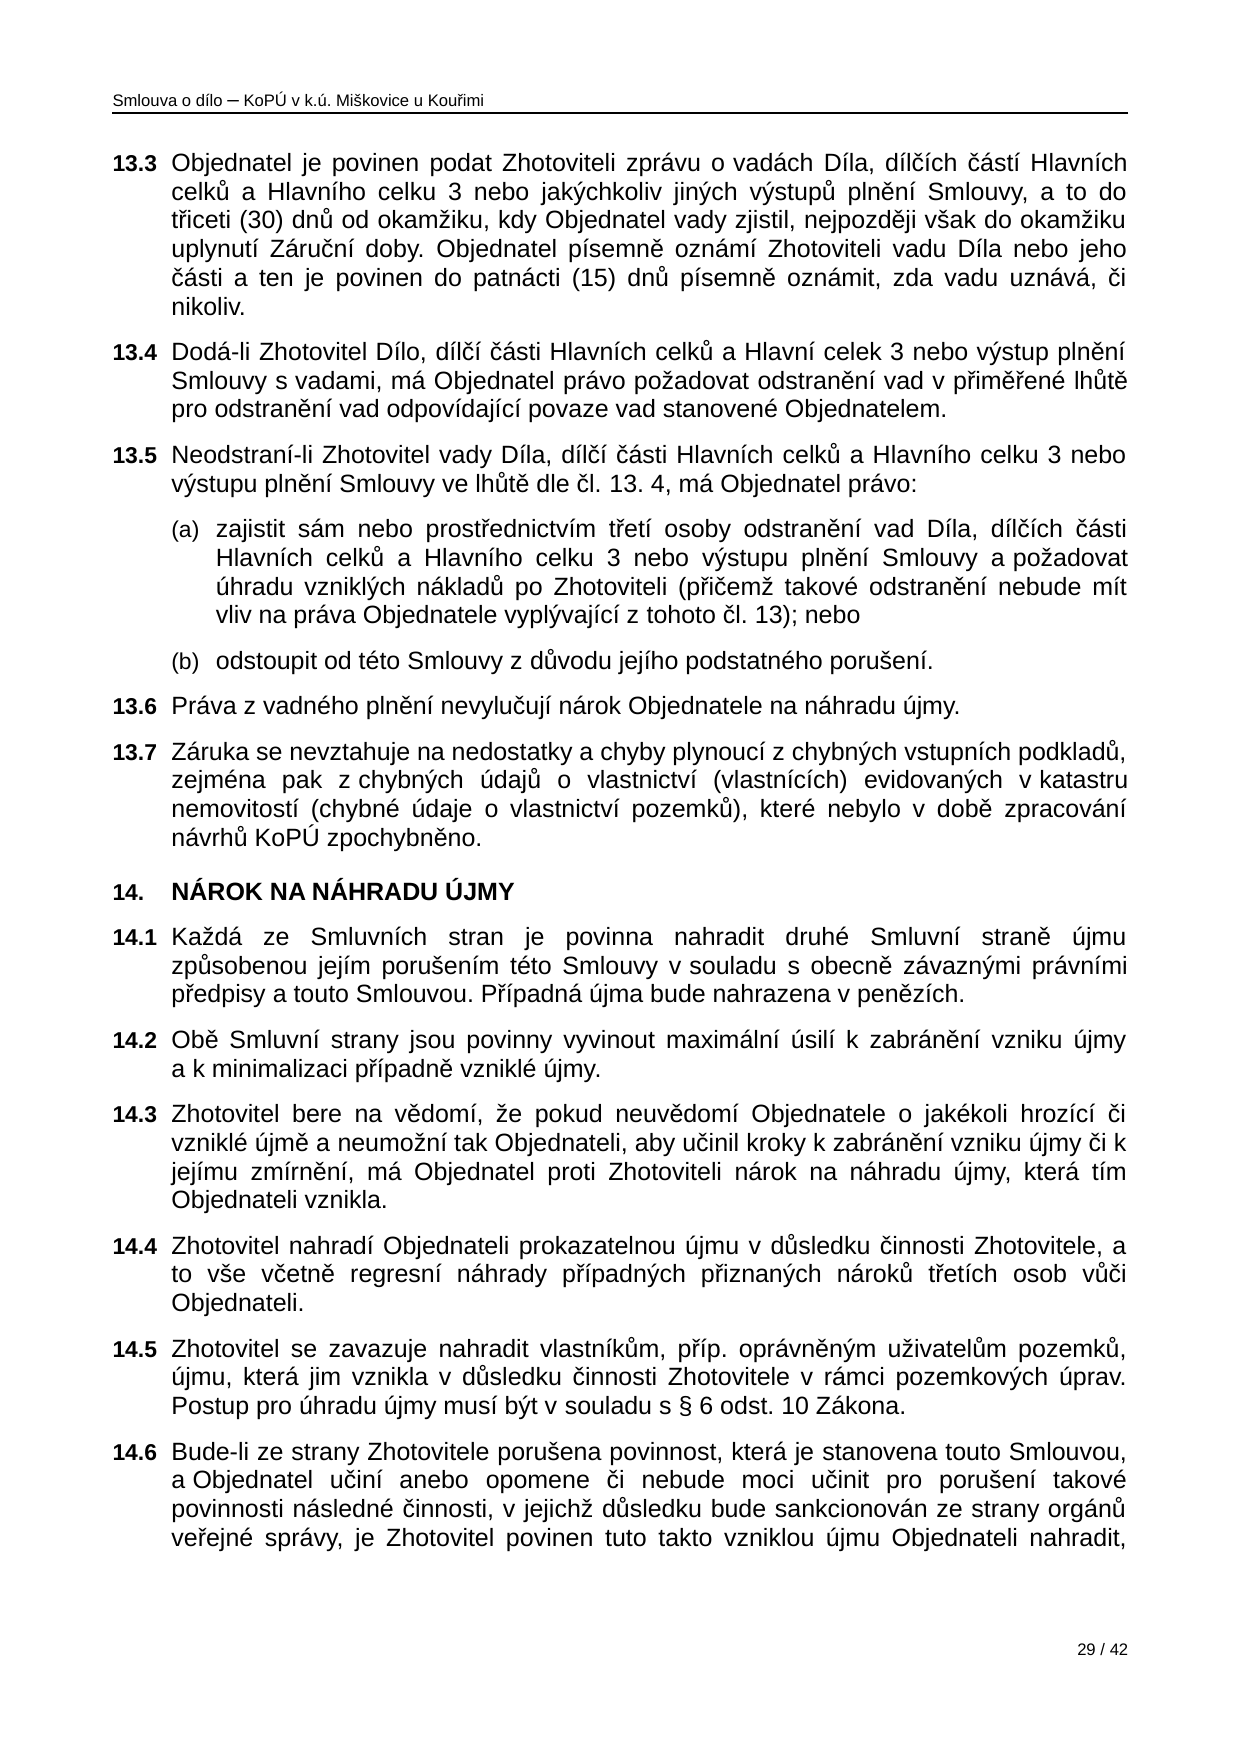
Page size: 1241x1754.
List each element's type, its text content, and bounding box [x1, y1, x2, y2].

text Zhotovitel nahradí Objednateli prokazatelnou újmu v důsledku činnosti Zhotovitele, a to vše včetně regresní náhrady případných přiznaných nároků třetích osob vůči Objednateli. [112, 1231, 1128, 1317]
text Objednatel je povinen podat Zhotoviteli zprávu o vadách Díla, dílčích částí Hlavních celků a Hlavního celku 3 nebo jakýchkoliv jiných výstupů plnění Smlouvy, a to do třiceti (30) dnů od okamžiku, kdy Objednatel vady zjistil, nejpozději však do okamžiku uplynutí Záruční doby. Objednatel písemně oznámí Zhotoviteli vadu Díla nebo jeho části a ten je povinen do patnácti (15) dnů písemně oznámit, zda vadu uznává, či nikoliv. [112, 148, 1128, 320]
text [112, 1436, 1128, 1551]
text Nárok na náhradu újmy [112, 876, 1128, 905]
text Každá ze Smluvních stran je povinna nahradit druhé Smluvní straně újmu způsobenou jejím porušením této Smlouvy v souladu s obecně závaznými právními předpisy a touto Smlouvou. Případná újma bude nahrazena v penězích. [112, 922, 1128, 1008]
text Práva z vadného plnění nevylučují nárok Objednatele na náhradu újmy. [112, 691, 1128, 720]
text Zhotovitel bere na vědomí, že pokud neuvědomí Objednatele o jakékoli hrozící či vzniklé újmě a neumožní tak Objednateli, aby učinil kroky k zabránění vzniku újmy či k jejímu zmírnění, má Objednatel proti Zhotoviteli nárok na náhradu újmy, která tím Objednateli vznikla. [112, 1099, 1128, 1214]
text odstoupit od této Smlouvy z důvodu jejího podstatného porušení. [171, 646, 1128, 674]
text Neodstraní-li Zhotovitel vady Díla, dílčí části Hlavních celků a Hlavního celku 3 nebo výstupu plnění Smlouvy ve lhůtě dle čl. 13. 4, má Objednatel právo: [112, 440, 1128, 497]
text Záruka se nevztahuje na nedostatky a chyby plynoucí z chybných vstupních podkladů, zejména pak z chybných údajů o vlastnictví (vlastnících) evidovaných v katastru nemovitostí (chybné údaje o vlastnictví pozemků), které nebylo v době zpracování návrhů KoPÚ zpochybněno. [112, 736, 1128, 851]
list zajistit sám nebo prostřednictvím třetí osoby odstranění vad Díla, dílčích části Hlavních celků a Hlavního celku 3 nebo výstupu plnění Smlouvy a požadovat úhradu vzniklých nákladů po Zhotoviteli (přičemž takové odstranění nebude mít vliv na práva Objednatele vyplývající z tohoto čl. 13); nebo [171, 514, 1128, 629]
text Zhotovitel se zavazuje nahradit vlastníkům, příp. oprávněným uživatelům pozemků, újmu, která jim vznikla v důsledku činnosti Zhotovitele v rámci pozemkových úprav. Postup pro úhradu újmy musí být v souladu s § 6 odst. 10 Zákona. [112, 1333, 1128, 1420]
text Obě Smluvní strany jsou povinny vyvinout maximální úsilí k zabránění vzniku újmy a k minimalizaci případně vzniklé újmy. [112, 1025, 1128, 1082]
text Dodá-li Zhotovitel Dílo, dílčí části Hlavních celků a Hlavní celek 3 nebo výstup plnění Smlouvy s vadami, má Objednatel právo požadovat odstranění vad v přiměřené lhůtě pro odstranění vad odpovídající povaze vad stanovené Objednatelem. [112, 337, 1128, 423]
